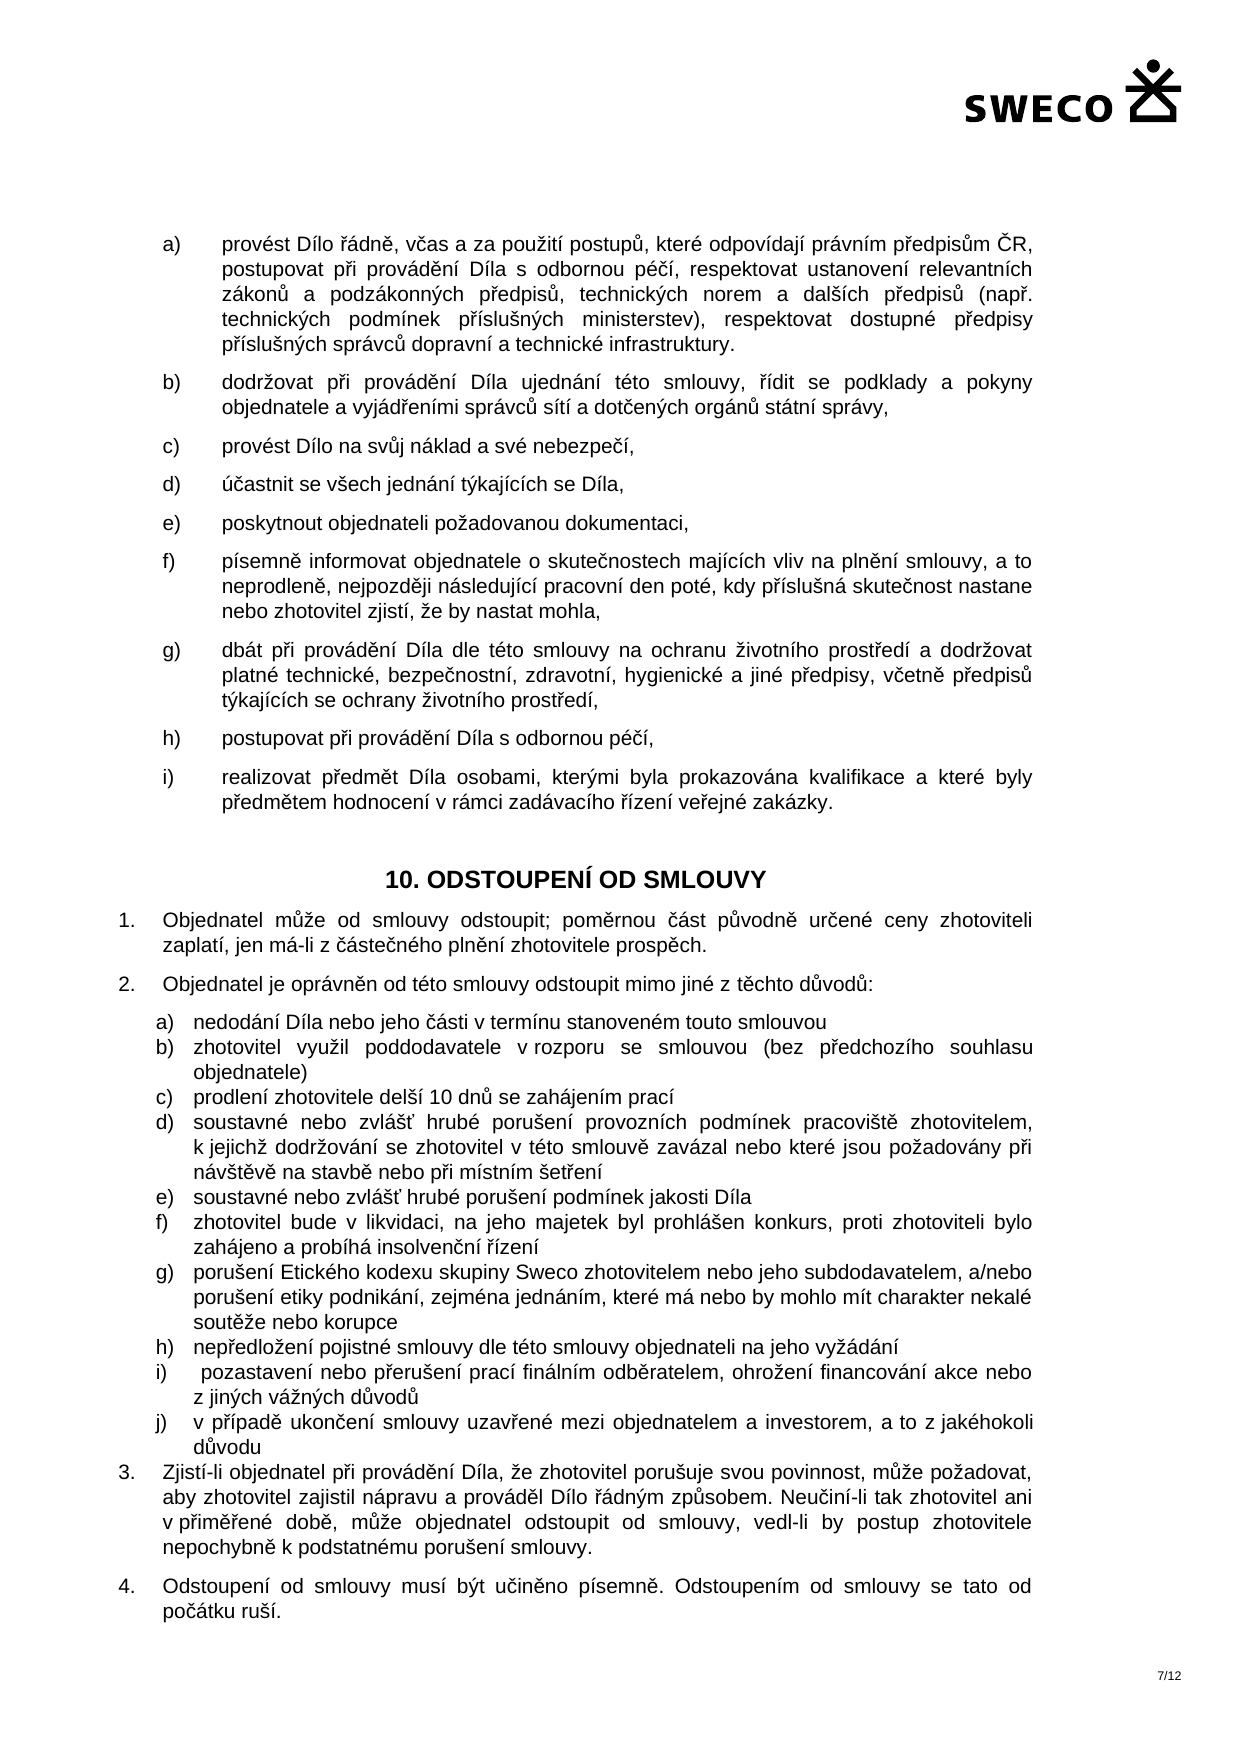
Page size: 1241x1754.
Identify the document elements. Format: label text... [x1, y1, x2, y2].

list porušení Etického kodexu skupiny Sweco zhotovitelem nebo jeho subdodavatelem, a/nebo porušení etiky podnikání, zejména jednáním, které má nebo by mohlo mít charakter nekalé soutěže nebo korupce [156, 1259, 1034, 1334]
text e) poskytnout objednateli požadovanou dokumentaci, [162, 509, 1034, 534]
list zhotovitel využil poddodavatele v rozporu se smlouvou (bez předchozího souhlasu objednatele) [156, 1034, 1034, 1084]
list prodlení zhotovitele delší 10 dnů se zahájením prací [156, 1084, 1034, 1109]
text 1. Objednatel může od smlouvy odstoupit; poměrnou část původně určené ceny zhotoviteli zaplatí, jen má-li z částečného plnění zhotovitele prospěch. [118, 907, 1034, 957]
text 4. Odstoupení od smlouvy musí být učiněno písemně. Odstoupením od smlouvy se tato od počátku ruší. [118, 1573, 1034, 1623]
text c) provést Dílo na svůj náklad a své nebezpečí, [162, 432, 1034, 457]
list nepředložení pojistné smlouvy dle této smlouvy objednateli na jeho vyžádání [156, 1334, 1034, 1359]
text 10. ODSTOUPENÍ OD SMLOUVY [118, 865, 1034, 893]
list v případě ukončení smlouvy uzavřené mezi objednatelem a investorem, a to z jakéhokoli důvodu [156, 1409, 1034, 1459]
list soustavné nebo zvlášť hrubé porušení podmínek jakosti Díla [156, 1184, 1034, 1209]
text 3. Zjistí-li objednatel při provádění Díla, že zhotovitel porušuje svou povinnost, může požadovat, aby zhotovitel zajistil nápravu a prováděl Dílo řádným způsobem. Neučiní-li tak zhotovitel ani v přiměřené době, může objednatel odstoupit od smlouvy, vedl-li by postup zhotovitele nepochybně k podstatnému porušení smlouvy. [118, 1459, 1034, 1559]
text a) provést Dílo řádně, včas a za použití postupů, které odpovídají právním předpisům ČR, postupovat při provádění Díla s odbornou péčí, respektovat ustanovení relevantních zákonů a podzákonných předpisů, technických norem a dalších předpisů (např. technických podmínek příslušných ministerstev), respektovat dostupné předpisy příslušných správců dopravní a technické infrastruktury. [162, 230, 1034, 355]
text h) postupovat při provádění Díla s odbornou péčí, [162, 725, 1034, 750]
list soustavné nebo zvlášť hrubé porušení provozních podmínek pracoviště zhotovitelem, k jejichž dodržování se zhotovitel v této smlouvě zavázal nebo které jsou požadovány při návštěvě na stavbě nebo při místním šetření [156, 1109, 1034, 1184]
list zhotovitel bude v likvidaci, na jeho majetek byl prohlášen konkurs, proti zhotoviteli bylo zahájeno a probíhá insolvenční řízení [156, 1209, 1034, 1259]
text g) dbát při provádění Díla dle této smlouvy na ochranu životního prostředí a dodržovat platné technické, bezpečnostní, zdravotní, hygienické a jiné předpisy, včetně předpisů týkajících se ochrany životního prostředí, [162, 637, 1034, 712]
text d) účastnit se všech jednání týkajících se Díla, [162, 471, 1034, 496]
text 2. Objednatel je oprávněn od této smlouvy odstoupit mimo jiné z těchto důvodů: [118, 971, 1034, 996]
text b) dodržovat při provádění Díla ujednání této smlouvy, řídit se podklady a pokyny objednatele a vyjádřeními správců sítí a dotčených orgánů státní správy, [162, 369, 1034, 419]
text i) realizovat předmět Díla osobami, kterými byla prokazována kvalifikace a které byly předmětem hodnocení v rámci zadávacího řízení veřejné zakázky. [162, 764, 1034, 814]
text f) písemně informovat objednatele o skutečnostech majících vliv na plnění smlouvy, a to neprodleně, nejpozději následující pracovní den poté, kdy příslušná skutečnost nastane nebo zhotovitel zjistí, že by nastat mohla, [162, 548, 1034, 623]
list nedodání Díla nebo jeho části v termínu stanoveném touto smlouvou [156, 1009, 1034, 1034]
list pozastavení nebo přerušení prací finálním odběratelem, ohrožení financování akce nebo z jiných vážných důvodů [156, 1359, 1034, 1409]
